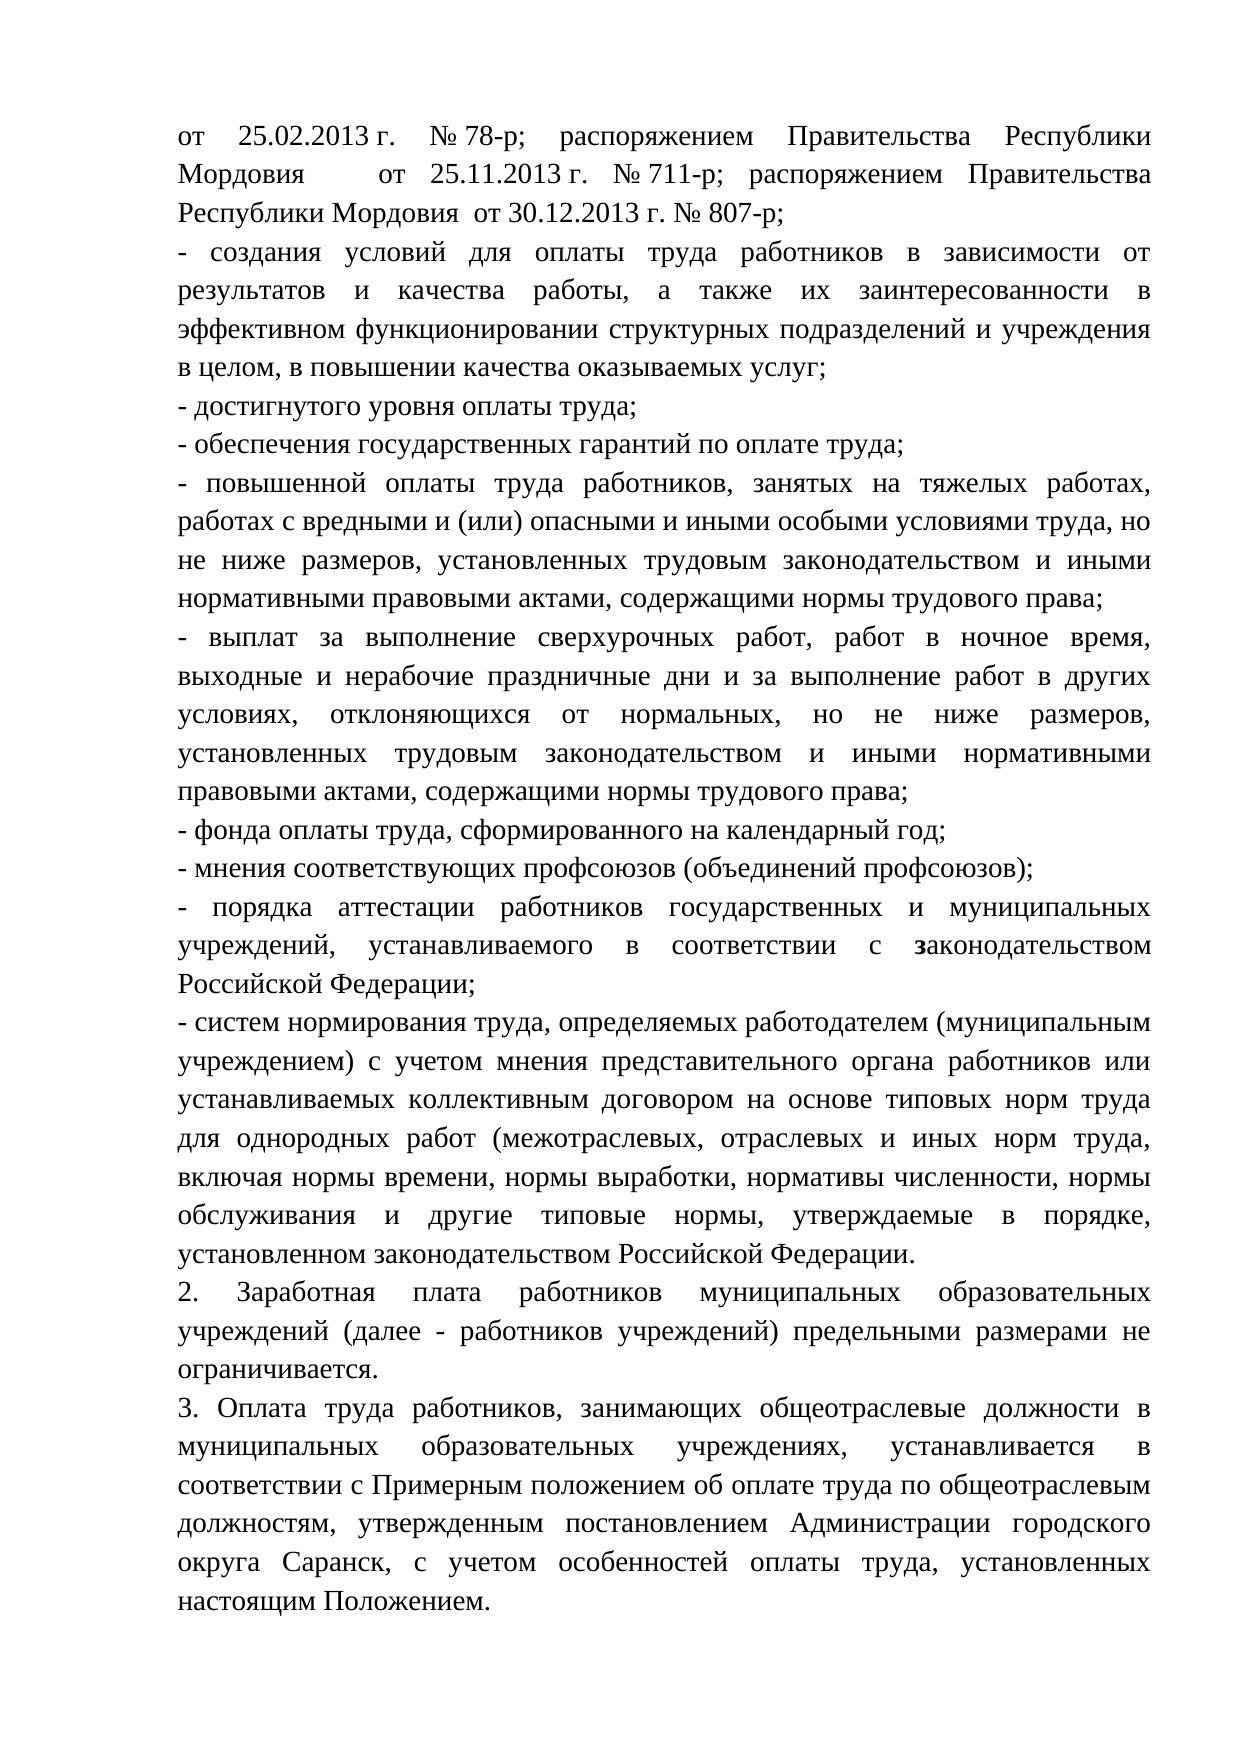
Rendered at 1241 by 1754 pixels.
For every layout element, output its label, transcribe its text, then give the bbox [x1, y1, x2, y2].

text - порядка аттестации работников государственных и муниципальных учреждений, устанавливаемого в соответствии с законодательством Российской Федерации; [177, 889, 1152, 999]
text - создания условий для оплаты труда работников в зависимости от результатов и качества работы, а также их заинтересованности в эффективном функционировании структурных подразделений и учреждения в целом, в повышении качества оказываемых услуг; [177, 234, 1152, 383]
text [177, 118, 1152, 229]
text - мнения соответствующих профсоюзов (объединений профсоюзов); [177, 850, 1152, 884]
text - достигнутого уровня оплаты труда; [177, 388, 1152, 421]
text - фонда оплаты труда, сформированного на календарный год; [177, 812, 1152, 845]
text - выплат за выполнение сверхурочных работ, работ в ночное время, выходные и нерабочие праздничные дни и за выполнение работ в других условиях, отклоняющихся от нормальных, но не ниже размеров, установленных трудовым законодательством и иными нормативными правовыми актами, содержащими нормы трудового права; [177, 619, 1152, 807]
text - обеспечения государственных гарантий по оплате труда; [177, 426, 1152, 460]
text - повышенной оплаты труда работников, занятых на тяжелых работах, работах с вредными и (или) опасными и иными особыми условиями труда, но не ниже размеров, установленных трудовым законодательством и иными нормативными правовыми актами, содержащими нормы трудового права; [177, 465, 1152, 614]
text - систем нормирования труда, определяемых работодателем (муниципальным учреждением) с учетом мнения представительного органа работников или устанавливаемых коллективным договором на основе типовых норм труда для однородных работ (межотраслевых, отраслевых и иных норм труда, включая нормы времени, нормы выработки, нормативы численности, нормы обслуживания и другие типовые нормы, утверждаемые в порядке, установленном законодательством Российской Федерации. [177, 1004, 1152, 1269]
text 3. Оплата труда работников, занимающих общеотраслевые должности в муниципальных образовательных учреждениях, устанавливается в соответствии с Примерным положением об оплате труда по общеотраслевым должностям, утвержденным постановлением Администрации городского округа Саранск, с учетом особенностей оплаты труда, установленных настоящим Положением. [177, 1390, 1152, 1616]
text 2. Заработная плата работников муниципальных образовательных учреждений (далее - работников учреждений) предельными размерами не ограничивается. [177, 1274, 1152, 1385]
